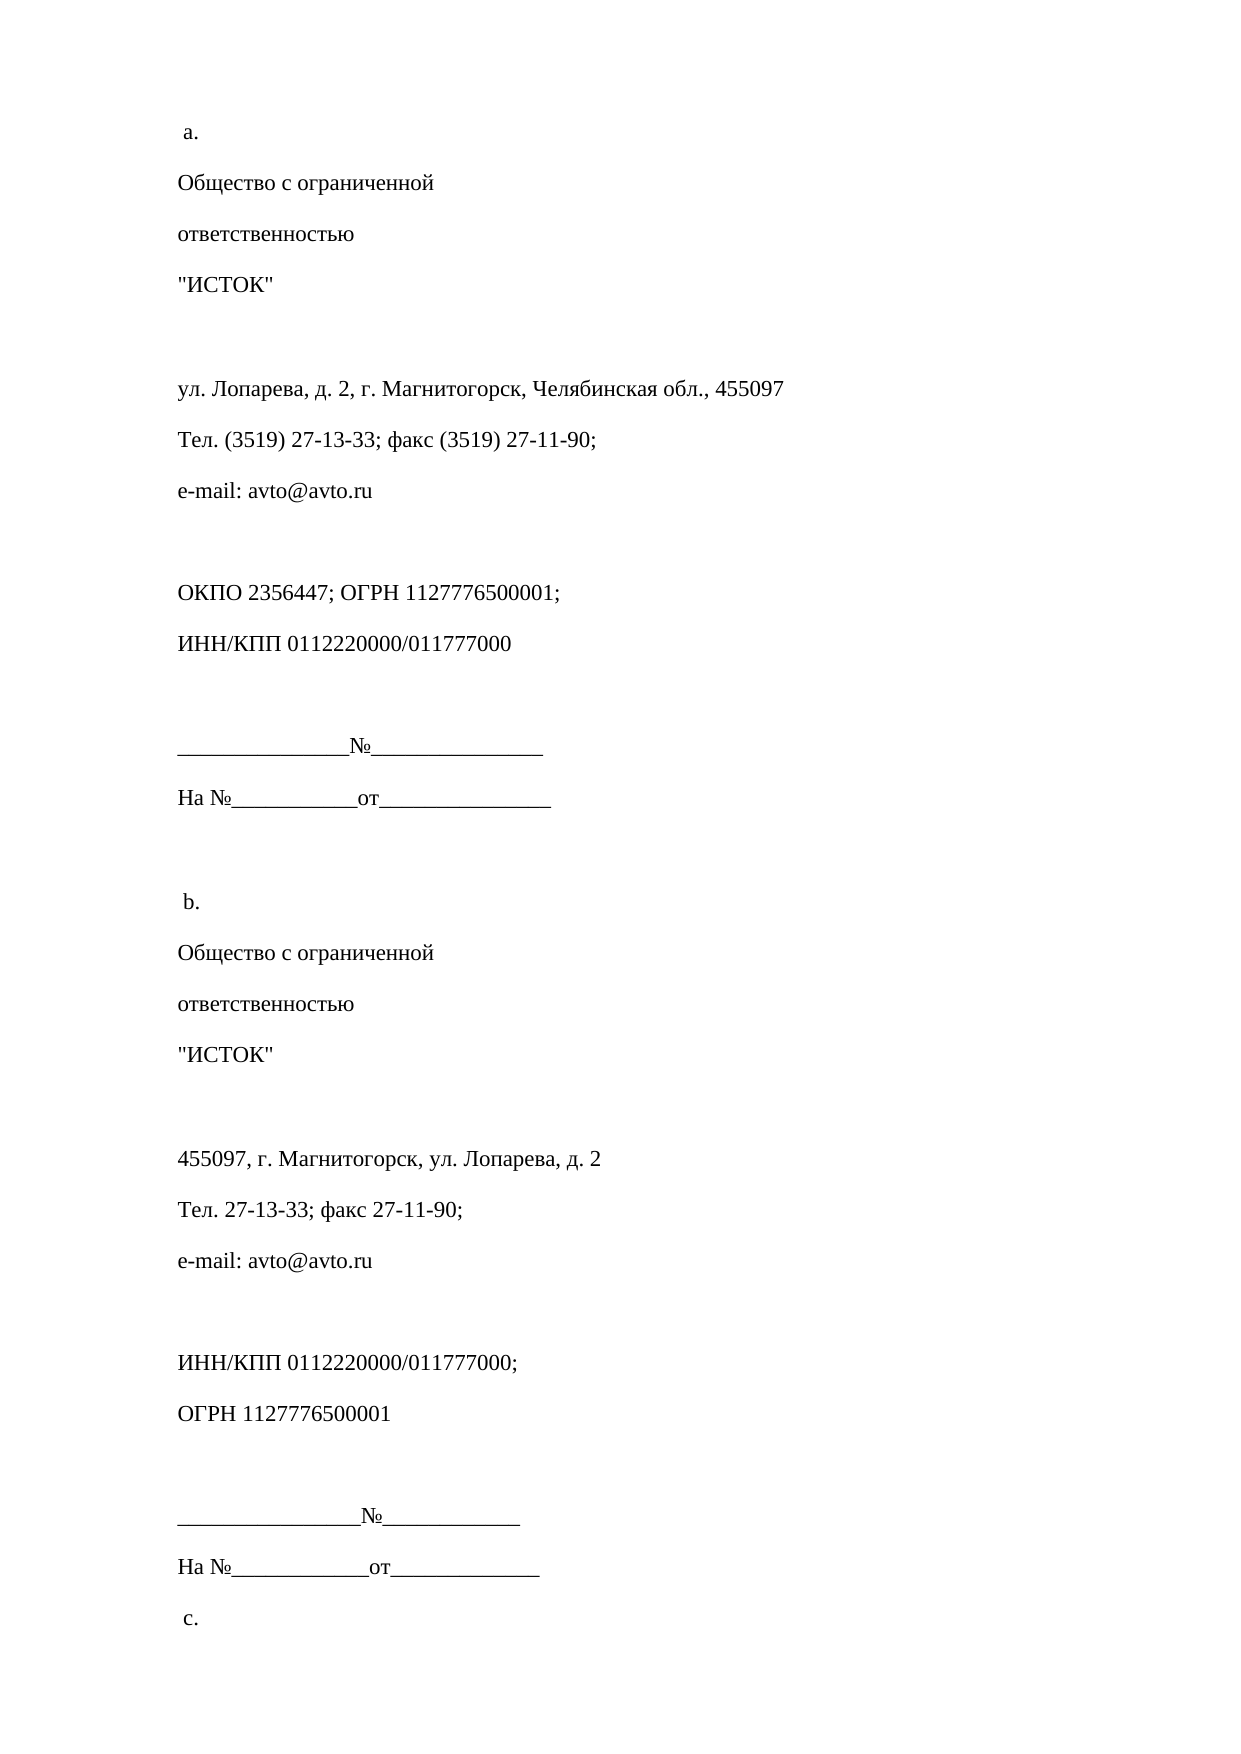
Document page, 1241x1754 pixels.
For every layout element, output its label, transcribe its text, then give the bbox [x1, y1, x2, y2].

text ________________№____________ [177, 1502, 1152, 1528]
text На №____________от_____________ [177, 1553, 1152, 1579]
text ответственностью [177, 220, 1152, 247]
text b. [177, 888, 1152, 914]
text "ИСТОК" [177, 1041, 1152, 1067]
text ИНН/КПП 0112220000/011777000; [177, 1349, 1152, 1375]
text 455097, г. Магнитогорск, ул. Лопарева, д. 2 [177, 1145, 1152, 1171]
text _______________№_______________ [177, 733, 1152, 759]
text Тел. 27-13-33; факс 27-11-90; [177, 1196, 1152, 1222]
text Общество с ограниченной [177, 169, 1152, 196]
text ИНН/КПП 0112220000/011777000 [177, 631, 1152, 657]
text "ИСТОК" [177, 271, 1152, 298]
text a. [177, 118, 1152, 144]
text ул. Лопарева, д. 2, г. Магнитогорск, Челябинская обл., 455097 [177, 375, 1152, 402]
text Общество с ограниченной [177, 939, 1152, 965]
text ответственностью [177, 990, 1152, 1016]
text Тел. (3519) 27-13-33; факс (3519) 27-11-90; [177, 426, 1152, 453]
text ОКПО 2356447; ОГРН 1127776500001; [177, 579, 1152, 606]
text На №___________от_______________ [177, 784, 1152, 810]
text e-mail: avto@avto.ru [177, 1247, 1152, 1273]
text ОГРН 1127776500001 [177, 1400, 1152, 1426]
text e-mail: avto@avto.ru [177, 477, 1152, 504]
text c. [177, 1604, 1152, 1631]
